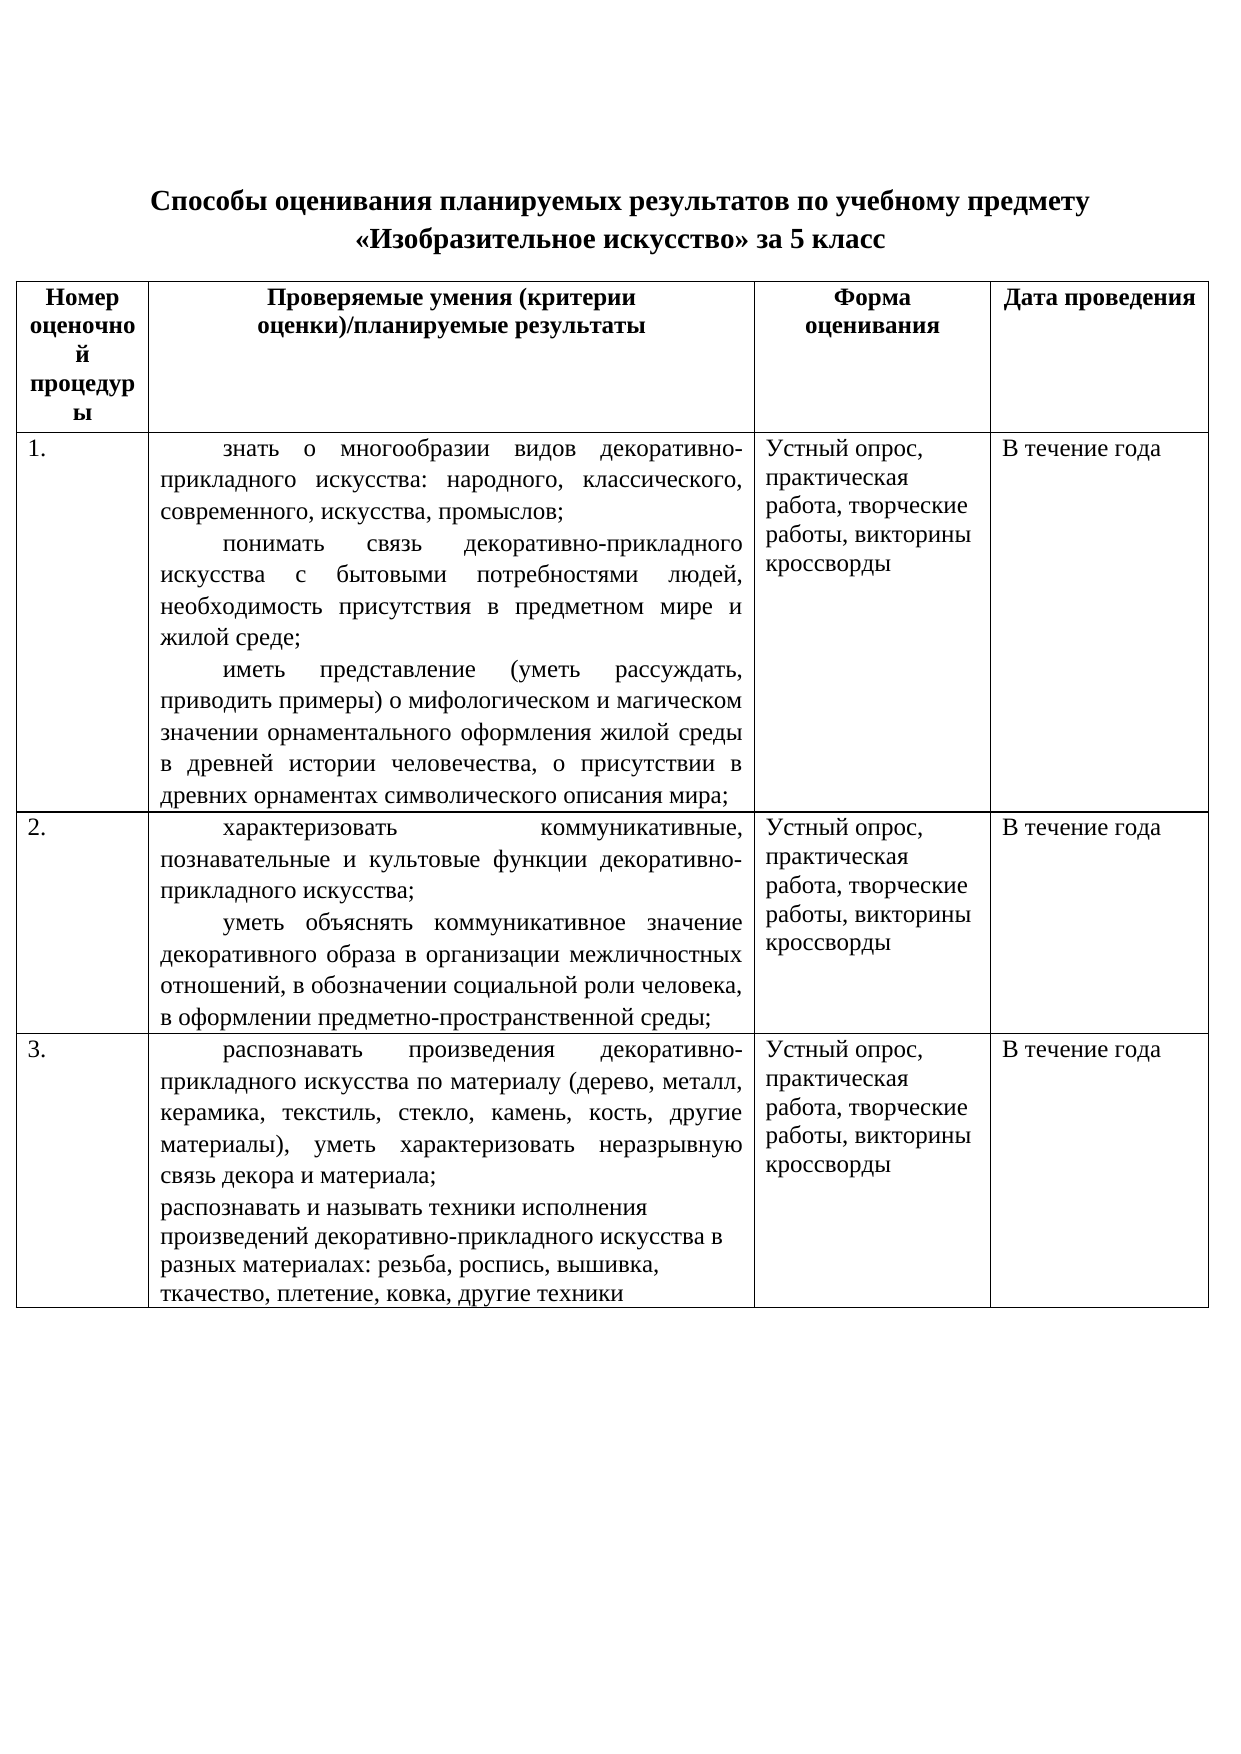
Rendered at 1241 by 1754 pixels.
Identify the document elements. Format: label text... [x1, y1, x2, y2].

text Способы оценивания планируемых результатов по учебному предмету «Изобразительное искусство» за 5 класс [75, 183, 1165, 255]
table_cell 3. [17, 1034, 148, 1307]
table_cell знать о многообразии видов декоративно-прикладного искусства: народного, классического, современного, искусства, промыслов; понимать связь декоративно-прикладного искусства с бытовыми потребностями людей, необходимость присутствия в предметном мире и жилой среде; иметь представление (уметь рассуждать, приводить примеры) о мифологическом и магическом значении орнаментального оформления жилой среды в древней истории человечества, о присутствии в древних орнаментах символического описания мира; [149, 433, 754, 811]
table_cell 2. [17, 813, 148, 1033]
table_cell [755, 1034, 990, 1307]
table_header Номер оценочной процедуры [17, 282, 148, 432]
table_cell В течение года [991, 813, 1208, 1033]
table_cell В течение года [991, 433, 1208, 811]
table_header Форма оценивания [755, 282, 990, 432]
table_cell распознавать произведения декоративно-прикладного искусства по материалу (дерево, металл, керамика, текстиль, стекло, камень, кость, другие материалы), уметь характеризовать неразрывную связь декора и материала; распознавать и называть техники исполнения произведений декоративно-прикладного искусства в разных материалах: резьба, роспись, вышивка, ткачество, плетение, ковка, другие техники [149, 1034, 754, 1307]
table_cell 1. [17, 433, 148, 811]
table_cell Устный опрос, практическая работа, творческие работы, викторины кроссворды [755, 433, 990, 811]
table_header Проверяемые умения (критерии оценки)/планируемые результаты [149, 282, 754, 432]
table_cell характеризовать коммуникативные, познавательные и культовые функции декоративно-прикладного искусства; уметь объяснять коммуникативное значение декоративного образа в организации межличностных отношений, в обозначении социальной роли человека, в оформлении предметно-пространственной среды; [149, 813, 754, 1033]
table_cell Устный опрос, практическая работа, творческие работы, викторины кроссворды [755, 813, 990, 1033]
table_header Дата проведения [991, 282, 1208, 432]
table_cell В течение года [991, 1034, 1208, 1307]
